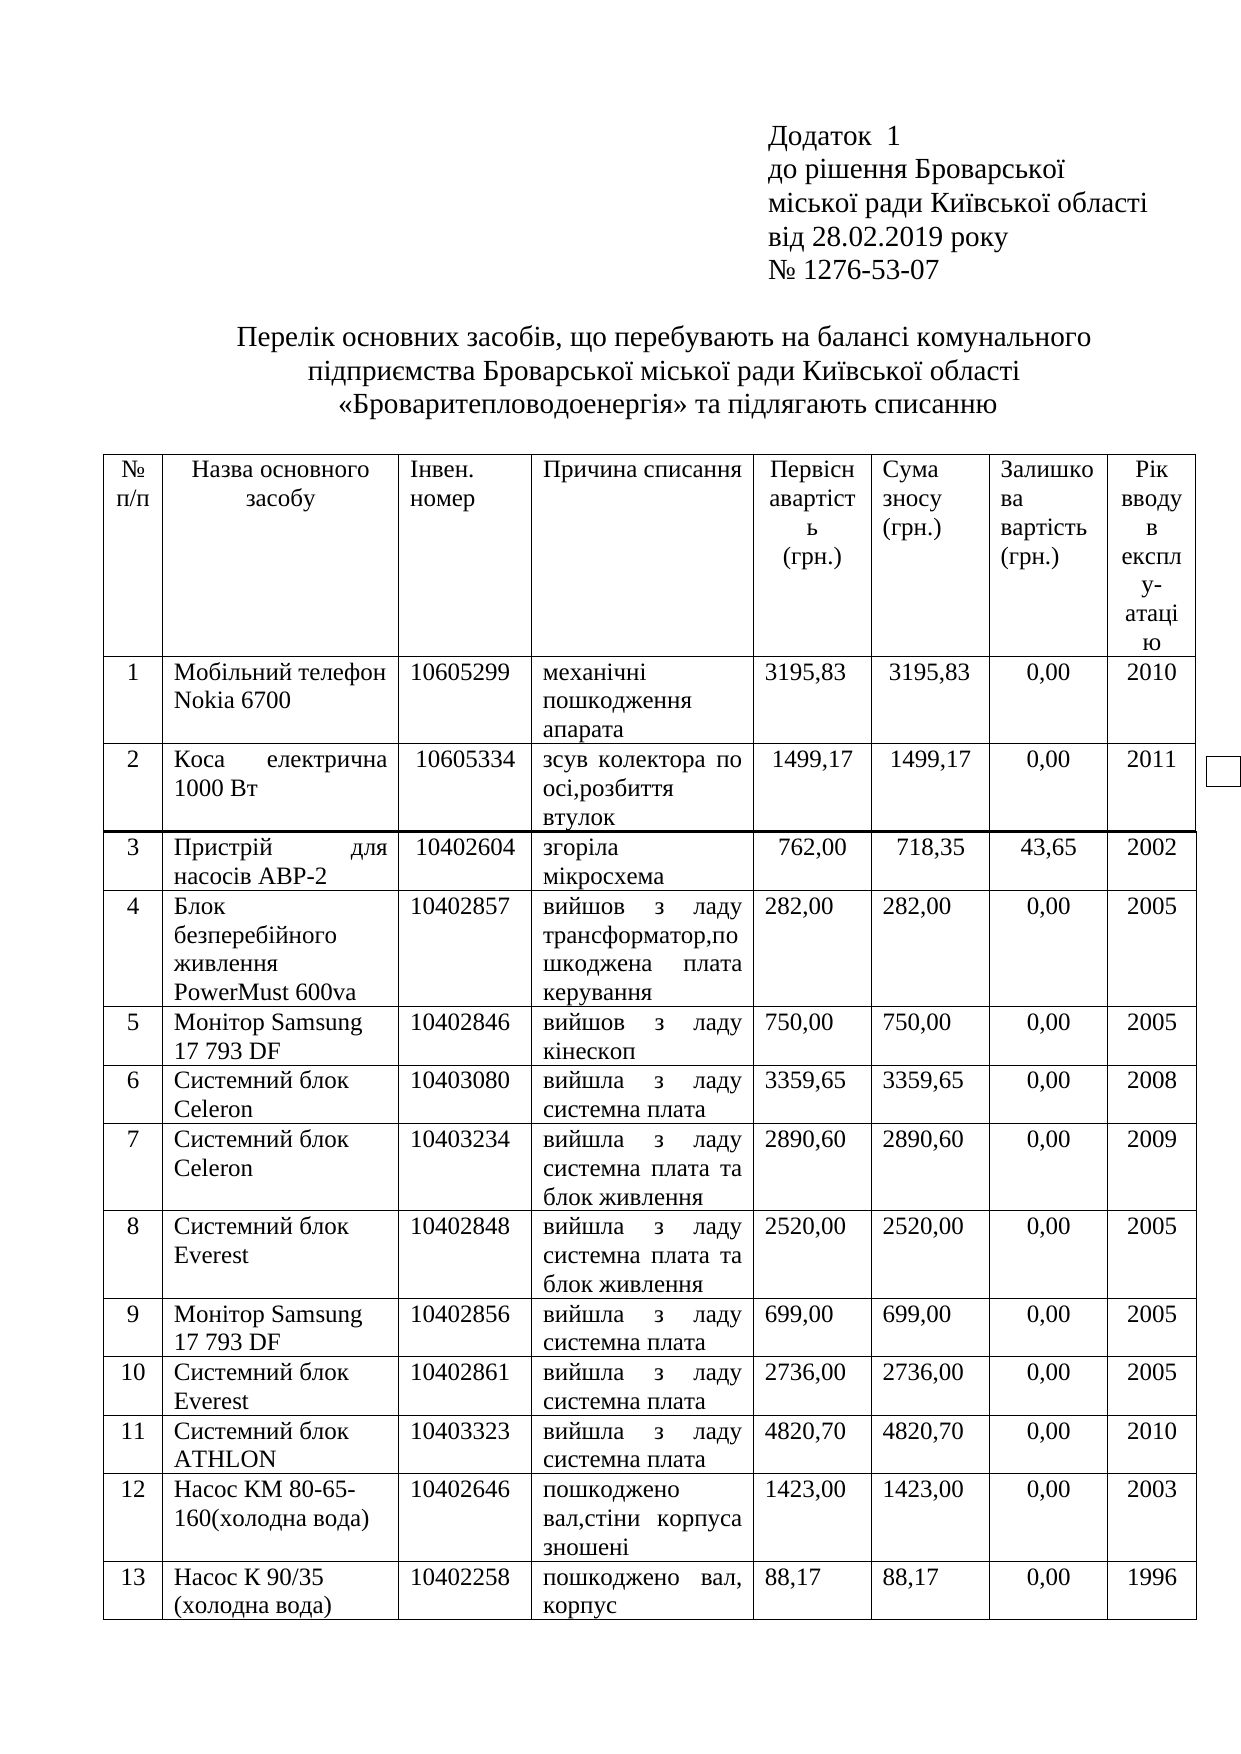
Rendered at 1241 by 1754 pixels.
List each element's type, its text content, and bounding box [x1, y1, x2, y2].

table_header 3 [104, 833, 162, 890]
text № 1276-53-07 [768, 252, 1152, 286]
table_cell 10403234 [399, 1124, 531, 1210]
table_header [1207, 757, 1240, 786]
table_cell 1 [104, 657, 162, 743]
table_cell 2890,60 [754, 1124, 871, 1210]
table_cell 1996 [1108, 1562, 1196, 1619]
table_cell Системний блок Everest [163, 1357, 398, 1415]
table_cell 10402857 [399, 891, 531, 1006]
table_cell 2005 [1108, 891, 1196, 1006]
text Перелік основних засобів, що перебувають на балансі комунального підприємства Броварської міської ради Київської області «Броваритепловодоенергія» та підлягають списанню [177, 319, 1152, 420]
table_cell 0,00 [990, 1562, 1107, 1619]
table_cell Системний блок Celeron [163, 1124, 398, 1210]
table_cell 2520,00 [872, 1211, 989, 1298]
table_cell 282,00 [872, 891, 989, 1006]
table_cell 2736,00 [872, 1357, 989, 1415]
table_cell 3195,83 [872, 657, 989, 743]
table_cell 0,00 [990, 1416, 1107, 1473]
table_cell 2520,00 [754, 1211, 871, 1298]
table_cell 750,00 [754, 1007, 871, 1064]
table_cell 282,00 [754, 891, 871, 1006]
table_cell 9 [104, 1299, 162, 1356]
table_cell Системний блок Everest [163, 1211, 398, 1298]
table_cell 10402856 [399, 1299, 531, 1356]
table_cell 0,00 [990, 1474, 1107, 1561]
table_cell вийшов з ладу трансформатор,пошкоджена плата керування [532, 891, 753, 1006]
table_cell Монітор Samsung 17 793 DF [163, 1007, 398, 1064]
table_cell 10605299 [399, 657, 531, 743]
table_cell вийшла з ладу системна плата [532, 1416, 753, 1473]
table_cell вийшов з ладу кінескоп [532, 1007, 753, 1064]
table_cell 3359,65 [872, 1066, 989, 1123]
table_cell 2005 [1108, 1007, 1196, 1064]
table_cell пошкоджено вал,стіни корпуса зношені [532, 1474, 753, 1561]
table_cell вийшла з ладу системна плата [532, 1299, 753, 1356]
table_header 10402604 [399, 833, 531, 890]
table_cell 6 [104, 1066, 162, 1123]
table_cell 3359,65 [754, 1066, 871, 1123]
table_cell 5 [104, 1007, 162, 1064]
table_cell 0,00 [990, 1007, 1107, 1064]
table_cell вийшла з ладу системна плата та блок живлення [532, 1211, 753, 1298]
table_cell 2010 [1108, 1416, 1196, 1473]
table_cell 1499,17 [754, 744, 871, 830]
table_cell 8 [104, 1211, 162, 1298]
text Додаток 1 [768, 118, 1152, 152]
table_cell Коса електрична 1000 Вт [163, 744, 398, 830]
table_cell 2005 [1108, 1211, 1196, 1298]
table_cell 88,17 [872, 1562, 989, 1619]
table_cell 1423,00 [754, 1474, 871, 1561]
table_header Причина списання [532, 455, 753, 656]
table_header згоріла мікросхема [532, 833, 753, 890]
table_cell 7 [104, 1124, 162, 1210]
table_cell 0,00 [990, 1211, 1107, 1298]
table_cell 2008 [1108, 1066, 1196, 1123]
table_cell 3195,83 [754, 657, 871, 743]
table_cell 88,17 [754, 1562, 871, 1619]
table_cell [532, 1562, 753, 1619]
table_cell Мобільний телефон Nokia 6700 [163, 657, 398, 743]
table_header № п/п [104, 455, 162, 656]
table_cell 699,00 [754, 1299, 871, 1356]
table_header 762,00 [754, 833, 871, 890]
table_cell вийшла з ладу системна плата та блок живлення [532, 1124, 753, 1210]
table_cell 4820,70 [872, 1416, 989, 1473]
table_cell 0,00 [990, 744, 1107, 830]
table_cell 1423,00 [872, 1474, 989, 1561]
text до рішення Броварської міської ради Київської області від 28.02.2019 року [768, 152, 1152, 252]
table_cell 12 [104, 1474, 162, 1561]
table_cell 750,00 [872, 1007, 989, 1064]
table_header Первіснавартість (грн.) [754, 455, 871, 656]
table_cell 10402846 [399, 1007, 531, 1064]
table_header Рік вводу в експлу-атацію [1108, 455, 1195, 656]
table_cell 4 [104, 891, 162, 1006]
table_cell 2005 [1108, 1299, 1196, 1356]
table_cell Насос КМ 80-65-160(холодна вода) [163, 1474, 398, 1561]
table_cell 2003 [1108, 1474, 1196, 1561]
table_cell 0,00 [990, 1357, 1107, 1415]
table_cell 10403323 [399, 1416, 531, 1473]
table_header Залишкова вартість (грн.) [990, 455, 1107, 656]
table_header 43,65 [990, 833, 1107, 890]
table_cell 10605334 [399, 744, 531, 830]
table_cell механічні пошкодження апарата [532, 657, 753, 743]
table_cell 10402258 [399, 1562, 531, 1619]
table_cell Системний блок ATHLON [163, 1416, 398, 1473]
table_cell 2890,60 [872, 1124, 989, 1210]
table_cell вийшла з ладу системна плата [532, 1357, 753, 1415]
table_cell 10402646 [399, 1474, 531, 1561]
table_cell 2009 [1108, 1124, 1196, 1210]
table_cell Монітор Samsung 17 793 DF [163, 1299, 398, 1356]
table_cell вийшла з ладу системна плата [532, 1066, 753, 1123]
table_cell 699,00 [872, 1299, 989, 1356]
table_cell 0,00 [990, 891, 1107, 1006]
table_cell 2 [104, 744, 162, 830]
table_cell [163, 1562, 398, 1619]
table_cell 2011 [1108, 744, 1195, 830]
table_cell 13 [104, 1562, 162, 1619]
table_cell Системний блок Celeron [163, 1066, 398, 1123]
table_cell 0,00 [990, 657, 1107, 743]
table_cell 4820,70 [754, 1416, 871, 1473]
table_cell 10402848 [399, 1211, 531, 1298]
table_cell 10 [104, 1357, 162, 1415]
table_cell 0,00 [990, 1124, 1107, 1210]
table_cell 11 [104, 1416, 162, 1473]
table_cell 10402861 [399, 1357, 531, 1415]
table_cell 0,00 [990, 1299, 1107, 1356]
table_header Сума зносу (грн.) [872, 455, 989, 656]
table_cell 10403080 [399, 1066, 531, 1123]
table_cell 1499,17 [872, 744, 989, 830]
table_header 718,35 [872, 833, 989, 890]
table_cell 2010 [1108, 657, 1195, 743]
table_cell Блок безперебійного живлення PowerMust 600va [163, 891, 398, 1006]
table_header Інвен. номер [399, 455, 531, 656]
table_cell 2005 [1108, 1357, 1196, 1415]
table_cell зсув колектора по осі,розбиття втулок [532, 744, 753, 830]
table_cell 0,00 [990, 1066, 1107, 1123]
table_header Пристрій для насосів АВР-2 [163, 833, 398, 890]
table_header 2002 [1108, 833, 1196, 890]
table_cell 2736,00 [754, 1357, 871, 1415]
table_header Назва основного засобу [163, 455, 398, 656]
